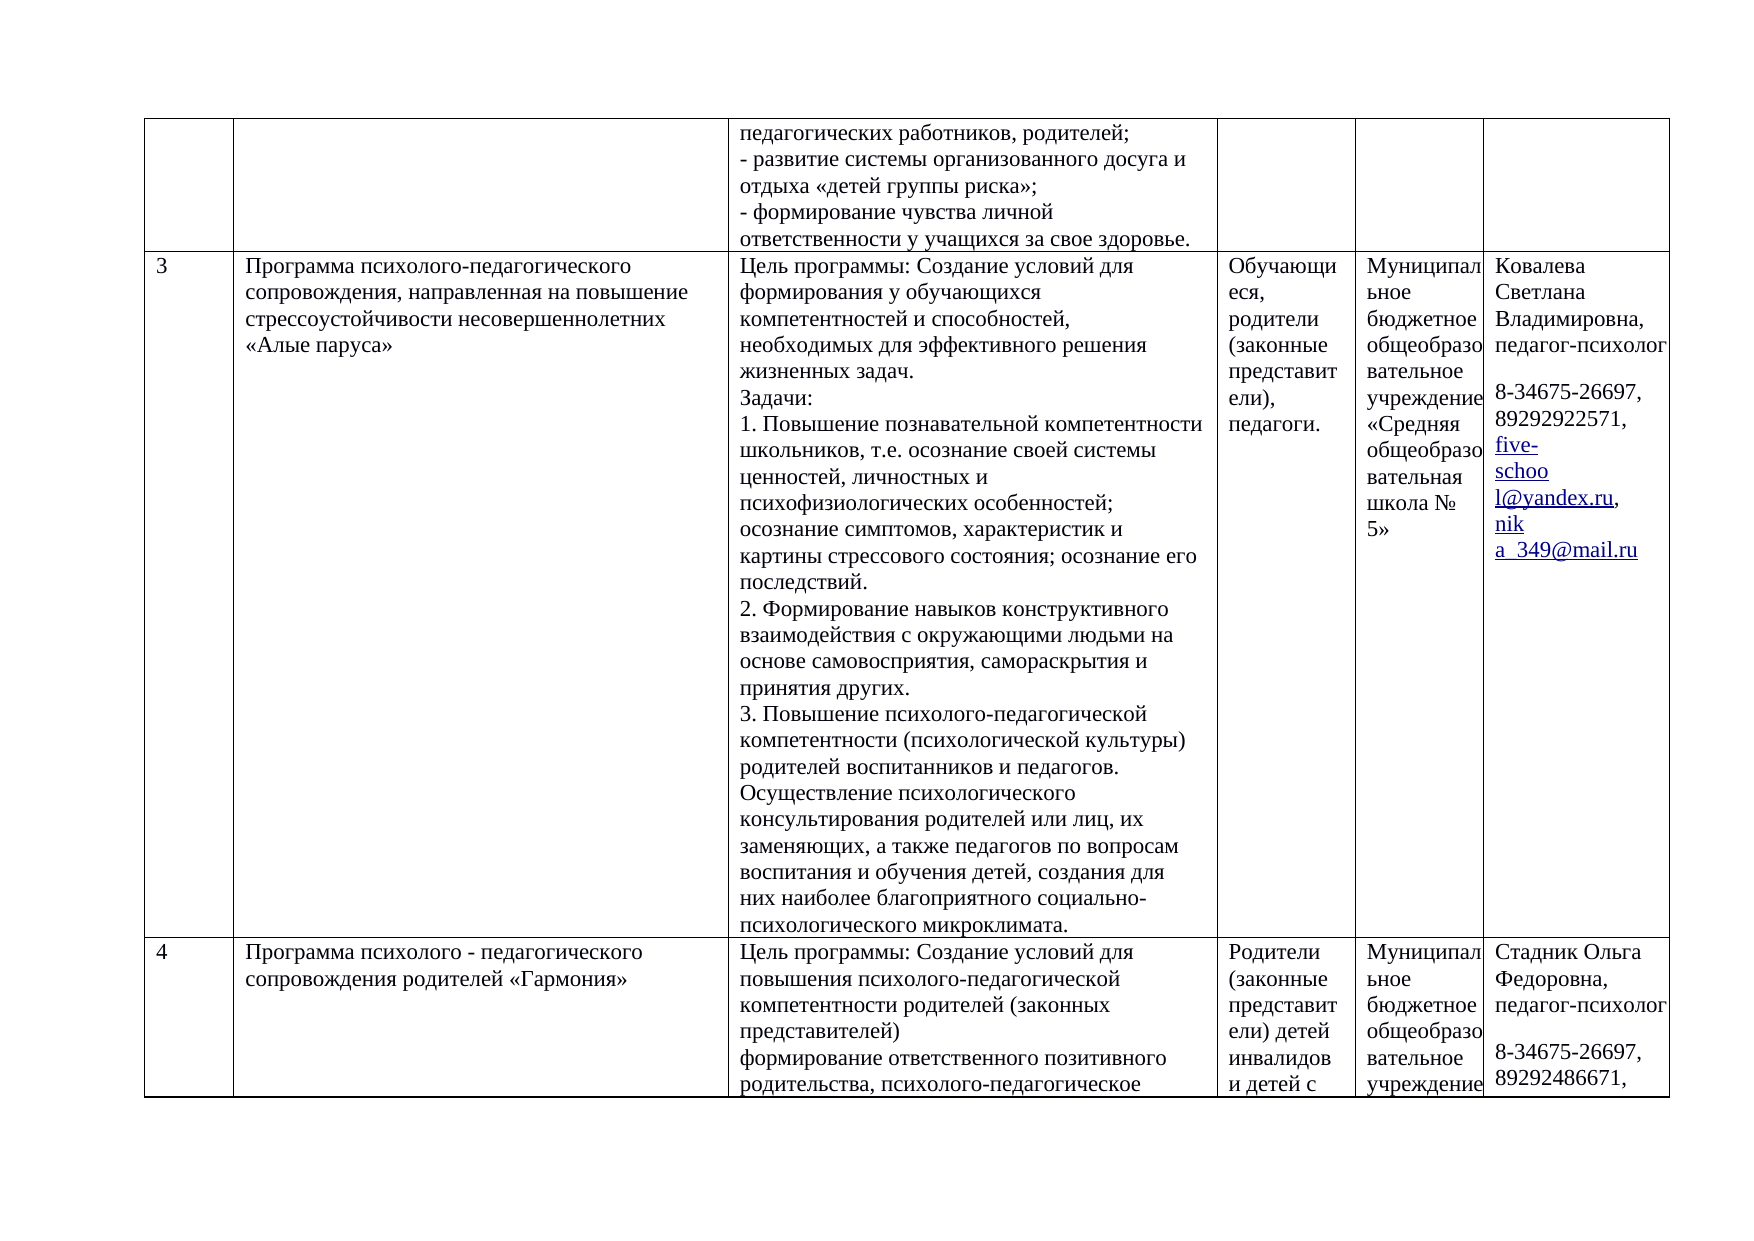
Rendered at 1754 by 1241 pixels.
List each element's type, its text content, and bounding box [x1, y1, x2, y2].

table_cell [1218, 119, 1355, 251]
table_cell 2 [145, 119, 233, 251]
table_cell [729, 938, 1217, 1096]
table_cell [1484, 119, 1669, 251]
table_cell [1484, 938, 1669, 1096]
table_cell 4 [145, 938, 233, 1096]
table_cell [234, 119, 728, 251]
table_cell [1356, 938, 1483, 1096]
table_cell Ковалева Светлана Владимировна, педагог-психолог 8-34675-26697, 89292922571, five-school@yandex.ru, nika_349@mail.ru [1484, 252, 1669, 937]
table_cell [729, 119, 1217, 251]
table_cell 3 [145, 252, 233, 937]
table_cell Программа психолого-педагогического сопровождения, направленная на повышение стрессоустойчивости несовершеннолетних «Алые паруса» [234, 252, 728, 937]
table_cell Обучающиеся, родители (законные представители), педагоги. [1218, 252, 1355, 937]
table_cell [1218, 938, 1355, 1096]
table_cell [234, 938, 728, 1096]
table_cell Цель программы: Создание условий для формирования у обучающихся компетентностей и способностей, необходимых для эффективного решения жизненных задач. Задачи: 1. Повышение познавательной компетентности школьников, т.е. осознание своей системы ценностей, личностных и психофизиологических особенностей; осознание симптомов, характеристик и картины стрессового состояния; осознание его последствий. 2. Формирование навыков конструктивного взаимодействия с окружающими людьми на основе самовосприятия, самораскрытия и принятия других. 3. Повышение психолого-педагогической компетентности (психологической культуры) родителей воспитанников и педагогов. Осуществление психологического консультирования родителей или лиц, их заменяющих, а также педагогов по вопросам воспитания и обучения детей, создания для них наиболее благоприятного социально-психологического микроклимата. [729, 252, 1217, 937]
table_cell Муниципальное бюджетное общеобразовательное учреждение «Средняя общеобразовательная школа № 5» [1356, 252, 1483, 937]
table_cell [1356, 119, 1483, 251]
